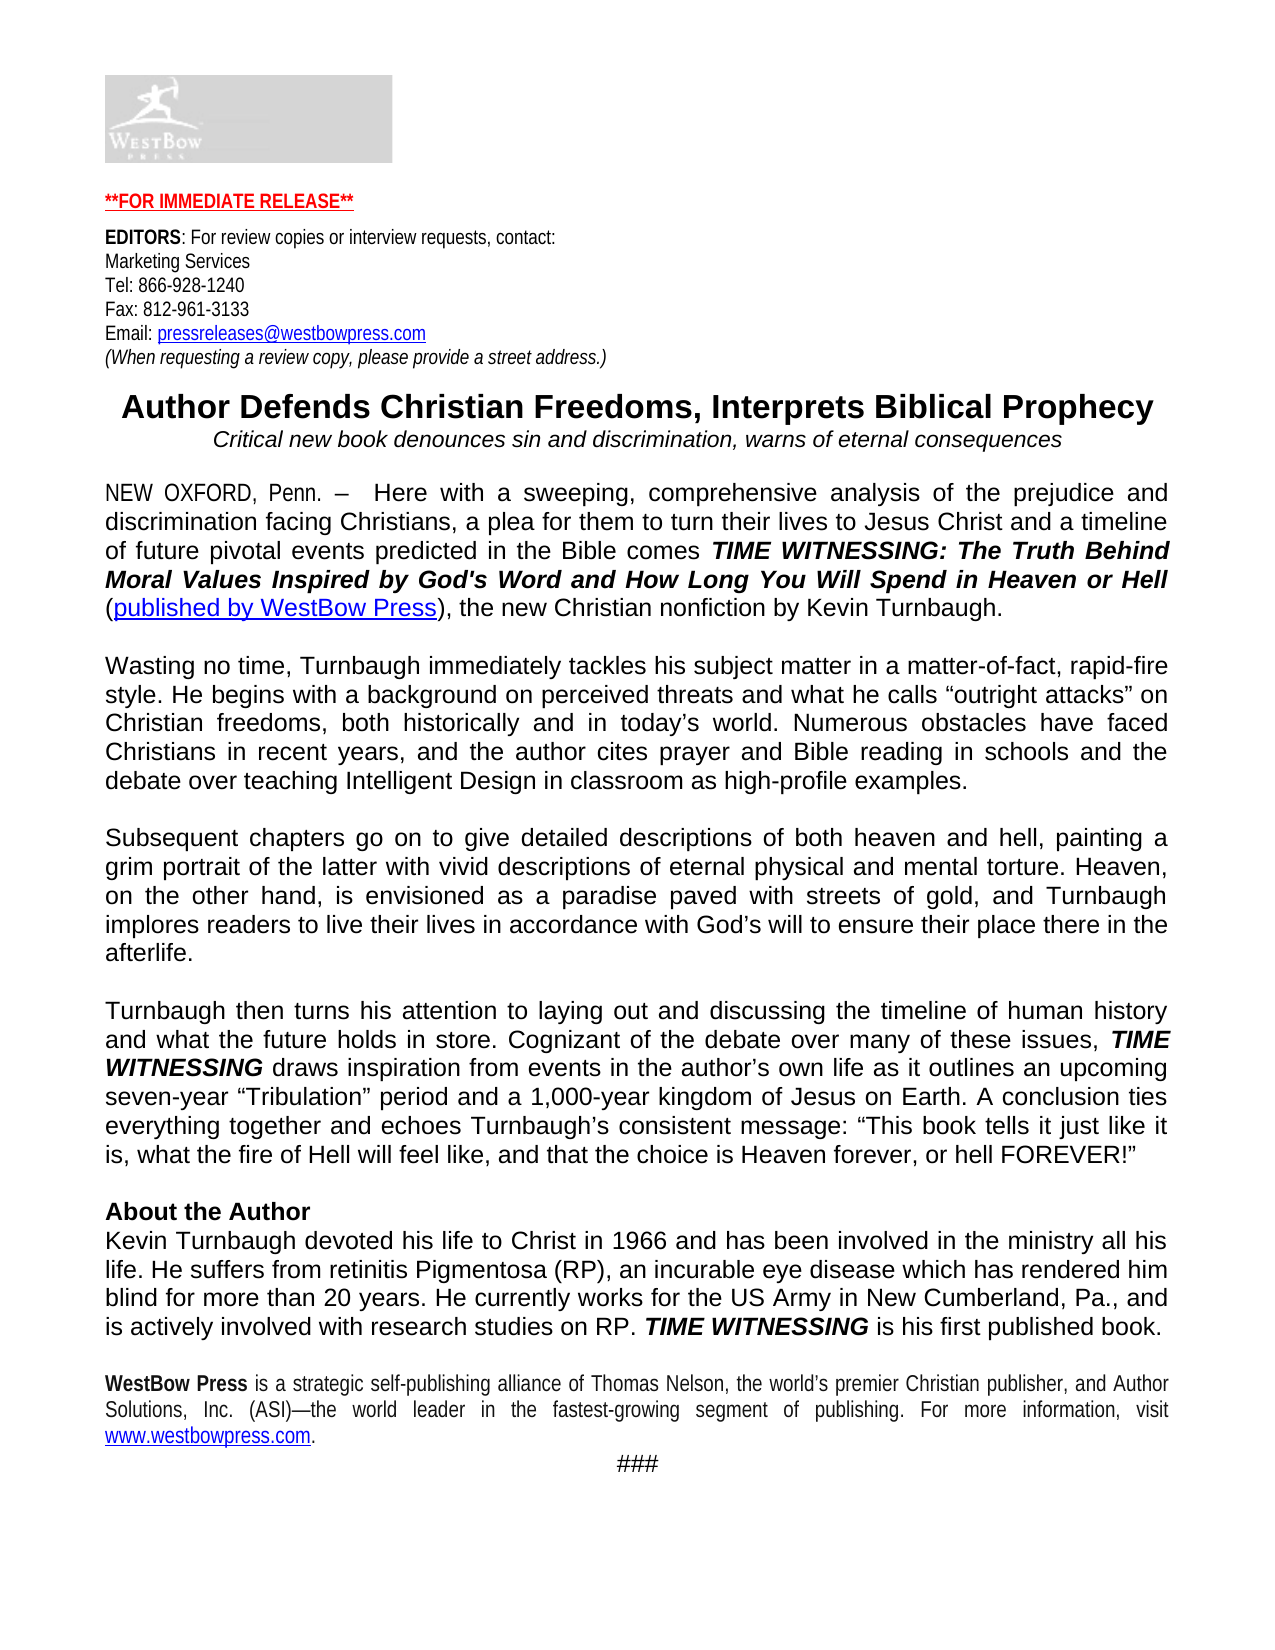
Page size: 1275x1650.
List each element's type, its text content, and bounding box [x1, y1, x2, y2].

text ### [105, 1449, 1170, 1477]
text Marketing Services [105, 249, 1170, 273]
text Fax: 812-961-3133 [105, 297, 1170, 321]
text **FOR IMMEDIATE RELEASE** [105, 189, 1170, 213]
text WestBow Press is a strategic self-publishing alliance of Thomas Nelson, the world’s premier Christian publisher, and Author Solutions, Inc. (ASI)—the world leader in the fastest-growing segment of publishing. For more information, visit www.westbowpress.com. [105, 1370, 1170, 1449]
text Email: pressreleases@westbowpress.com [105, 321, 1170, 344]
text Wasting no time, Turnbaugh immediately tackles his subject matter in a matter-of-fact, rapid-fire style. He begins with a background on perceived threats and what he calls “outright attacks” on Christian freedoms, both historically and in today’s world. Numerous obstacles have faced Christians in recent years, and the author cites prayer and Bible reading in schools and the debate over teaching Intelligent Design in classroom as high-profile examples. [105, 651, 1170, 795]
text About the Author [105, 1197, 1170, 1226]
text Subsequent chapters go on to give detailed descriptions of both heaven and hell, painting a grim portrait of the latter with vivid descriptions of eternal physical and mental torture. Heaven, on the other hand, is envisioned as a paradise paved with streets of gold, and Turnbaugh implores readers to live their lives in accordance with God’s will to ensure their place there in the afterlife. [105, 823, 1170, 967]
text Kevin Turnbaugh devoted his life to Christ in 1966 and has been involved in the ministry all his life. He suffers from retinitis Pigmentosa (RP), an incurable eye disease which has rendered him blind for more than 20 years. He currently works for the US Army in New Cumberland, Pa., and is actively involved with research studies on RP. TIME WITNESSING is his first published book. [105, 1226, 1170, 1341]
text Author Defends Christian Freedoms, Interprets Biblical Prophecy [105, 387, 1170, 426]
text Tel: 866-928-1240 [105, 273, 1170, 297]
text Critical new book denounces sin and discrimination, warns of eternal consequences [105, 426, 1170, 452]
text (When requesting a review copy, please provide a street address.) [105, 344, 1170, 368]
text NEW OXFORD, Penn. – Here with a sweeping, comprehensive analysis of the prejudice and discrimination facing Christians, a plea for them to turn their lives to Jesus Christ and a timeline of future pivotal events predicted in the Bible comes TIME WITNESSING: The Truth Behind Moral Values Inspired by God's Word and How Long You Will Spend in Heaven or Hell (published by WestBow Press), the new Christian nonfiction by Kevin Turnbaugh. [105, 478, 1170, 622]
text Turnbaugh then turns his attention to laying out and discussing the timeline of human history and what the future holds in store. Cognizant of the debate over many of these issues, TIME WITNESSING draws inspiration from events in the author’s own life as it outlines an upcoming seven-year “Tribulation” period and a 1,000-year kingdom of Jesus on Earth. A conclusion ties everything together and echoes Turnbaugh’s consistent message: “This book tells it just like it is, what the fire of Hell will feel like, and that the choice is Heaven forever, or hell FOREVER!” [105, 996, 1170, 1168]
text EDITORS: For review copies or interview requests, contact: [105, 225, 1170, 249]
